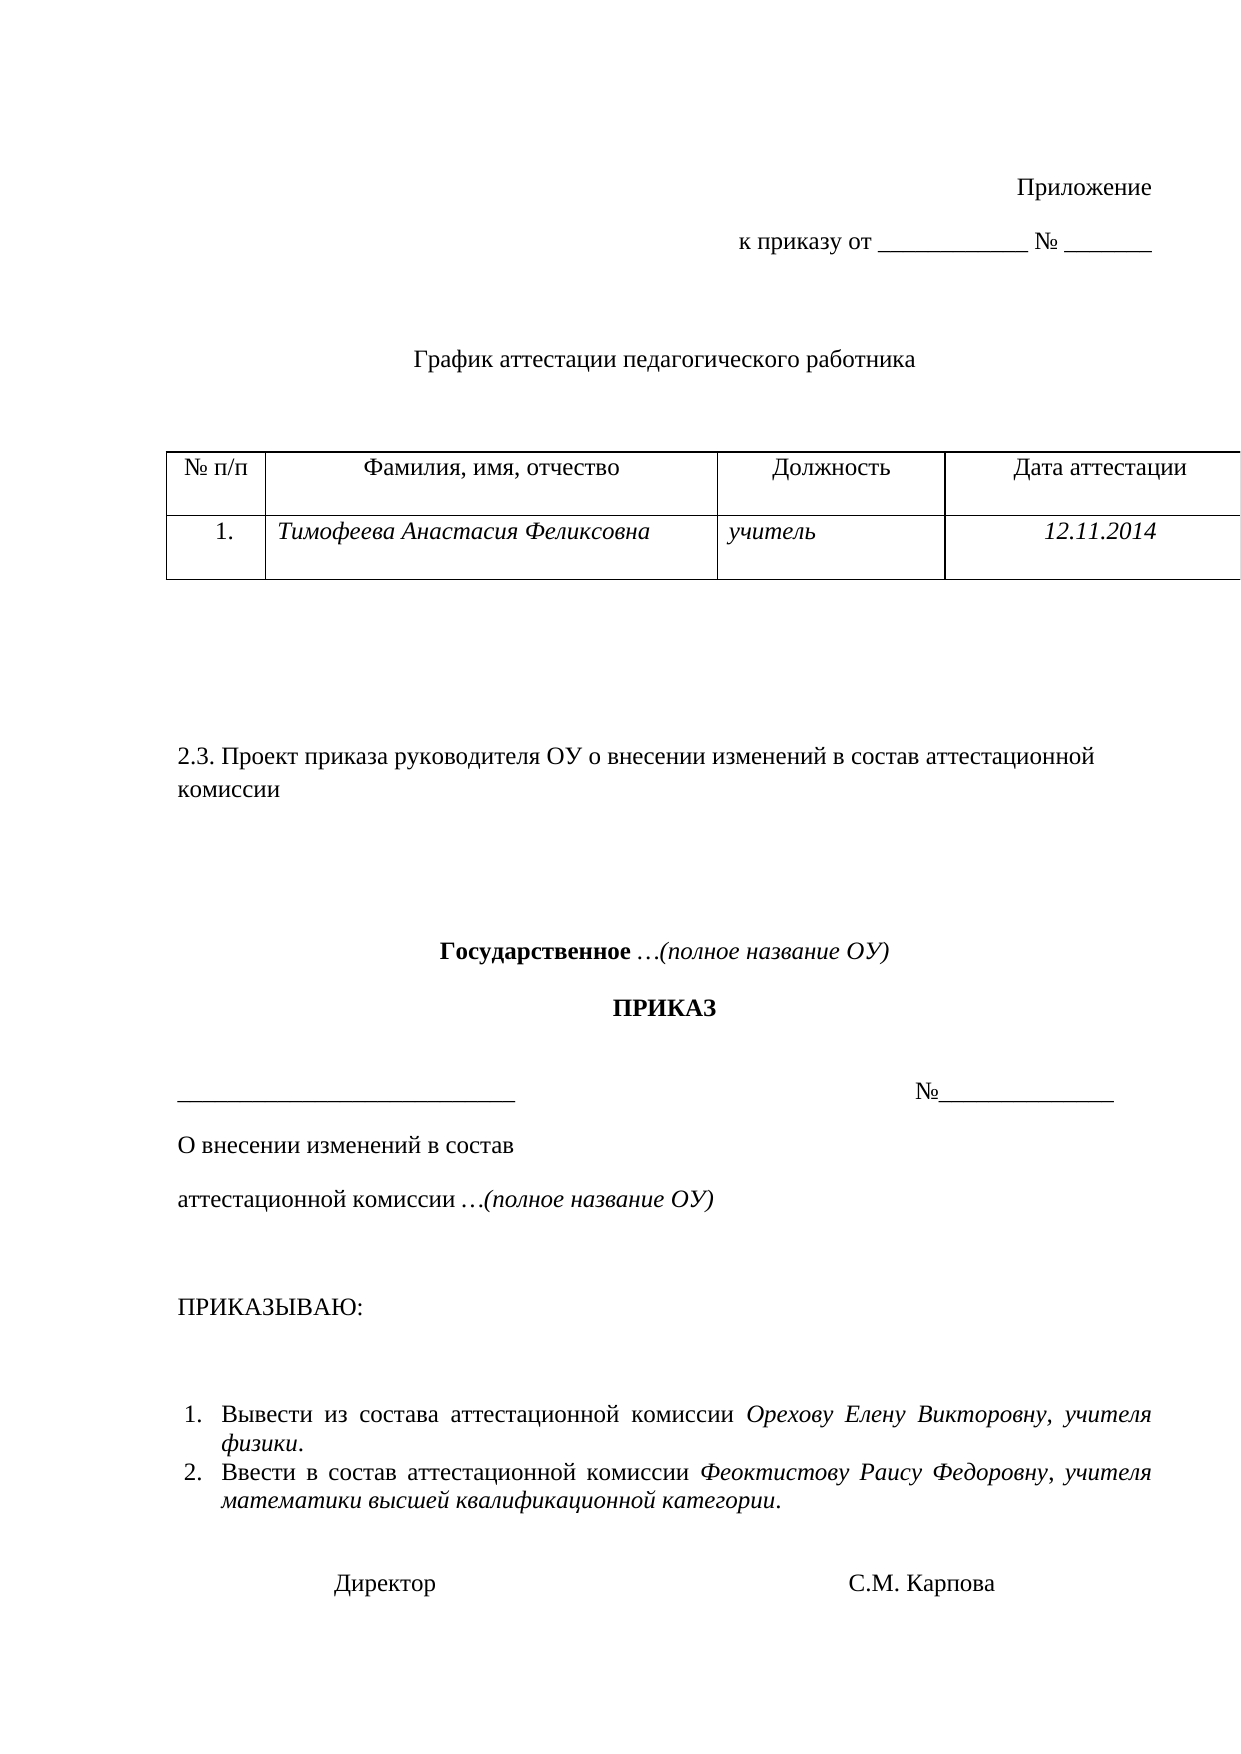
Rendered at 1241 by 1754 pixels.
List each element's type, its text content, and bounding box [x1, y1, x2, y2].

title Государственное …(полное название ОУ) [177, 936, 1152, 965]
table_header № п/п [167, 453, 265, 515]
table_cell 12.11.2014 [946, 516, 1240, 579]
table_header Должность [718, 453, 944, 515]
text к приказу от ____________ № _______ [177, 226, 1152, 254]
list Вывести из состава аттестационной комиссии Орехову Елену Викторовну, учителя физики. [183, 1399, 1152, 1457]
text О внесении изменений в состав [177, 1130, 1152, 1159]
title ПРИКАЗ [177, 993, 1152, 1022]
text Приложение [177, 172, 1152, 201]
text аттестационной комиссии …(полное название ОУ) [177, 1184, 1152, 1213]
text График аттестации педагогического работника [177, 344, 1152, 372]
text Директор С.М. Карпова [177, 1568, 1152, 1597]
text 2.3. Проект приказа руководителя ОУ о внесении изменений в состав аттестационной комиссии [177, 741, 1152, 803]
text ПРИКАЗЫВАЮ: [177, 1292, 1152, 1320]
text ___________________________ №______________ [177, 1076, 1152, 1105]
table_header Дата аттестации [946, 453, 1240, 515]
table_header Фамилия, имя, отчество [266, 453, 717, 515]
table_cell учитель [718, 516, 944, 579]
table_cell Тимофеева Анастасия Феликсовна [266, 516, 717, 579]
table_cell [167, 516, 265, 579]
list Ввести в состав аттестационной комиссии Феоктистову Раису Федоровну, учителя математики высшей квалификационной категории. [183, 1457, 1152, 1514]
